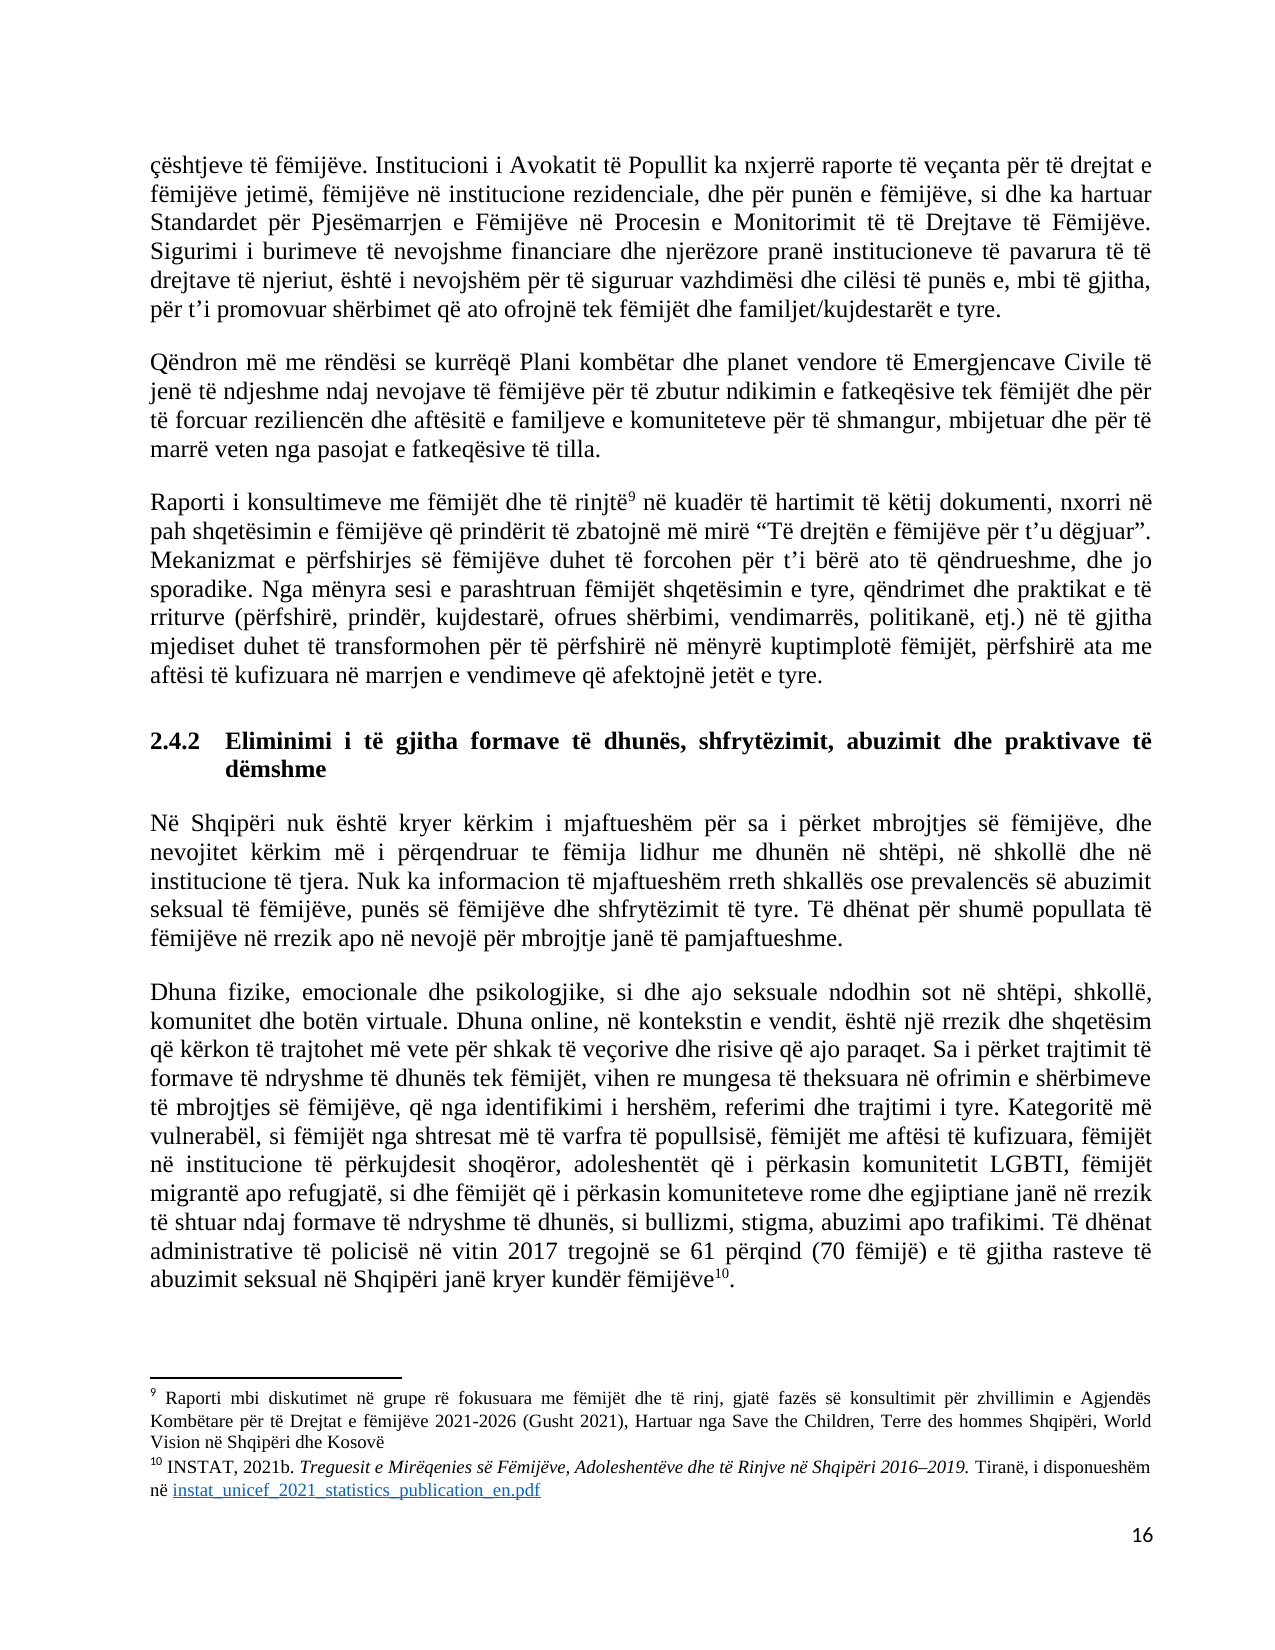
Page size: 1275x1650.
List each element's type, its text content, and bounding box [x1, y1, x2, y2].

text Dhuna fizike, emocionale dhe psikologjike, si dhe ajo seksuale ndodhin sot në shtëpi, shkollë, komunitet dhe botën virtuale. Dhuna online, në kontekstin e vendit, është një rrezik dhe shqetësim që kërkon të trajtohet më vete për shkak të veçorive dhe risive që ajo paraqet. Sa i përket trajtimit të formave të ndryshme të dhunës tek fëmijët, vihen re mungesa të theksuara në ofrimin e shërbimeve të mbrojtjes së fëmijëve, që nga identifikimi i hershëm, referimi dhe trajtimi i tyre. Kategoritë më vulnerabël, si fëmijët nga shtresat më të varfra të popullsisë, fëmijët me aftësi të kufizuara, fëmijët në institucione të përkujdesit shoqëror, adoleshentët që i përkasin komunitetit LGBTI, fëmijët migrantë apo refugjatë, si dhe fëmijët që i përkasin komuniteteve rome dhe egjiptiane janë në rrezik të shtuar ndaj formave të ndryshme të dhunës, si bullizmi, stigma, abuzimi apo trafikimi. Të dhënat administrative të policisë në vitin 2017 tregojnë se 61 përqind (70 fëmijë) e të gjitha rasteve të abuzimit seksual në Shqipëri janë kryer kundër fëmijëve. [150, 977, 1153, 1293]
subtitle Eliminimi i të gjitha formave të dhunës, shfrytëzimit, abuzimit dhe praktivave të dëmshme [150, 726, 1153, 783]
text Në Shqipëri nuk është kryer kërkim i mjaftueshëm për sa i përket mbrojtjes së fëmijëve, dhe nevojitet kërkim më i përqendruar te fëmija lidhur me dhunën në shtëpi, në shkollë dhe në institucione të tjera. Nuk ka informacion të mjaftueshëm rreth shkallës ose prevalencës së abuzimit seksual të fëmijëve, punës së fëmijëve dhe shfrytëzimit të tyre. Të dhënat për shumë popullata të fëmijëve në rrezik apo në nevojë për mbrojtje janë të pamjaftueshme. [150, 808, 1153, 952]
text Qëndron më me rëndësi se kurrëqë Plani kombëtar dhe planet vendore të Emergjencave Civile të jenë të ndjeshme ndaj nevojave të fëmijëve për të zbutur ndikimin e fatkeqësive tek fëmijët dhe për të forcuar reziliencën dhe aftësitë e familjeve e komuniteteve për të shmangur, mbijetuar dhe për të marrë veten nga pasojat e fatkeqësive të tilla. [150, 347, 1153, 462]
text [150, 150, 1153, 322]
text Raporti i konsultimeve me fëmijët dhe të rinjtë në kuadër të hartimit të këtij dokumenti, nxorri në pah shqetësimin e fëmijëve që prindërit të zbatojnë më mirë “Të drejtën e fëmijëve për t’u dëgjuar”. Mekanizmat e përfshirjes së fëmijëve duhet të forcohen për t’i bërë ato të qëndrueshme, dhe jo sporadike. Nga mënyra sesi e parashtruan fëmijët shqetësimin e tyre, qëndrimet dhe praktikat e të rriturve (përfshirë, prindër, kujdestarë, ofrues shërbimi, vendimarrës, politikanë, etj.) në të gjitha mjediset duhet të transformohen për të përfshirë në mënyrë kuptimplotë fëmijët, përfshirë ata me aftësi të kufizuara në marrjen e vendimeve që afektojnë jetët e tyre. [150, 487, 1153, 689]
